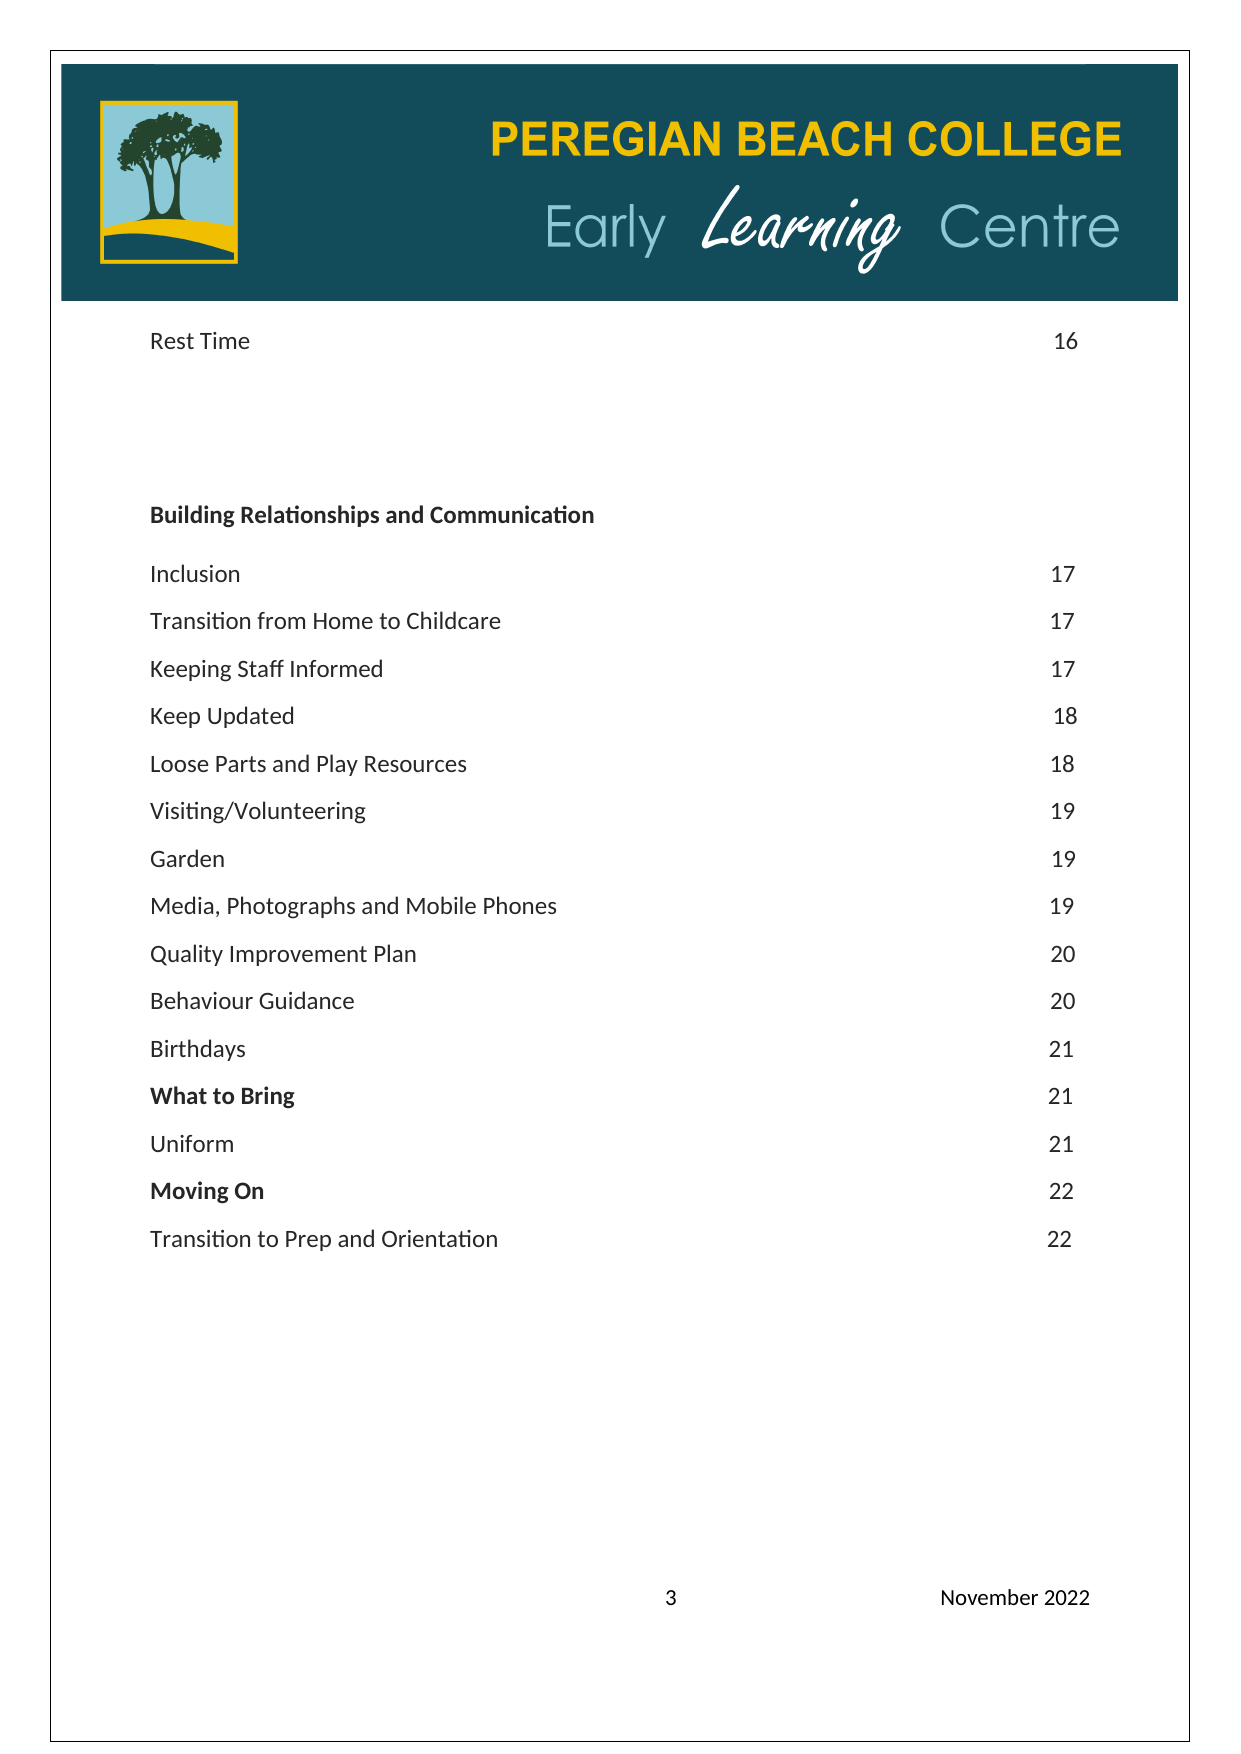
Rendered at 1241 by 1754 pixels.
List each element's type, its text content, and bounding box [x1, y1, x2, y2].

text Transition to Prep and Orientation 22 [150, 1223, 1090, 1253]
text Keeping Staff Informed 17 [150, 653, 1090, 683]
text Loose Parts and Play Resources 18 [150, 748, 1090, 778]
text Visiting/Volunteering 19 [150, 795, 1090, 826]
text Media, Photographs and Mobile Phones 19 [150, 890, 1090, 921]
text Garden 19 [150, 843, 1090, 873]
text Behaviour Guidance 20 [150, 985, 1090, 1016]
text Uniform 21 [150, 1128, 1090, 1158]
text Moving On 22 [150, 1175, 1090, 1206]
text Birthdays 21 [150, 1033, 1090, 1063]
text Keep Updated 18 [150, 700, 1090, 731]
text Inclusion 17 [150, 558, 1090, 588]
text Rest Time 16 [150, 325, 1090, 355]
picture [61, 64, 1178, 301]
text Building Relationships and Communication [150, 499, 1090, 530]
text Quality Improvement Plan 20 [150, 938, 1090, 968]
text What to Bring 21 [150, 1080, 1090, 1111]
text Transition from Home to Childcare 17 [150, 605, 1090, 636]
